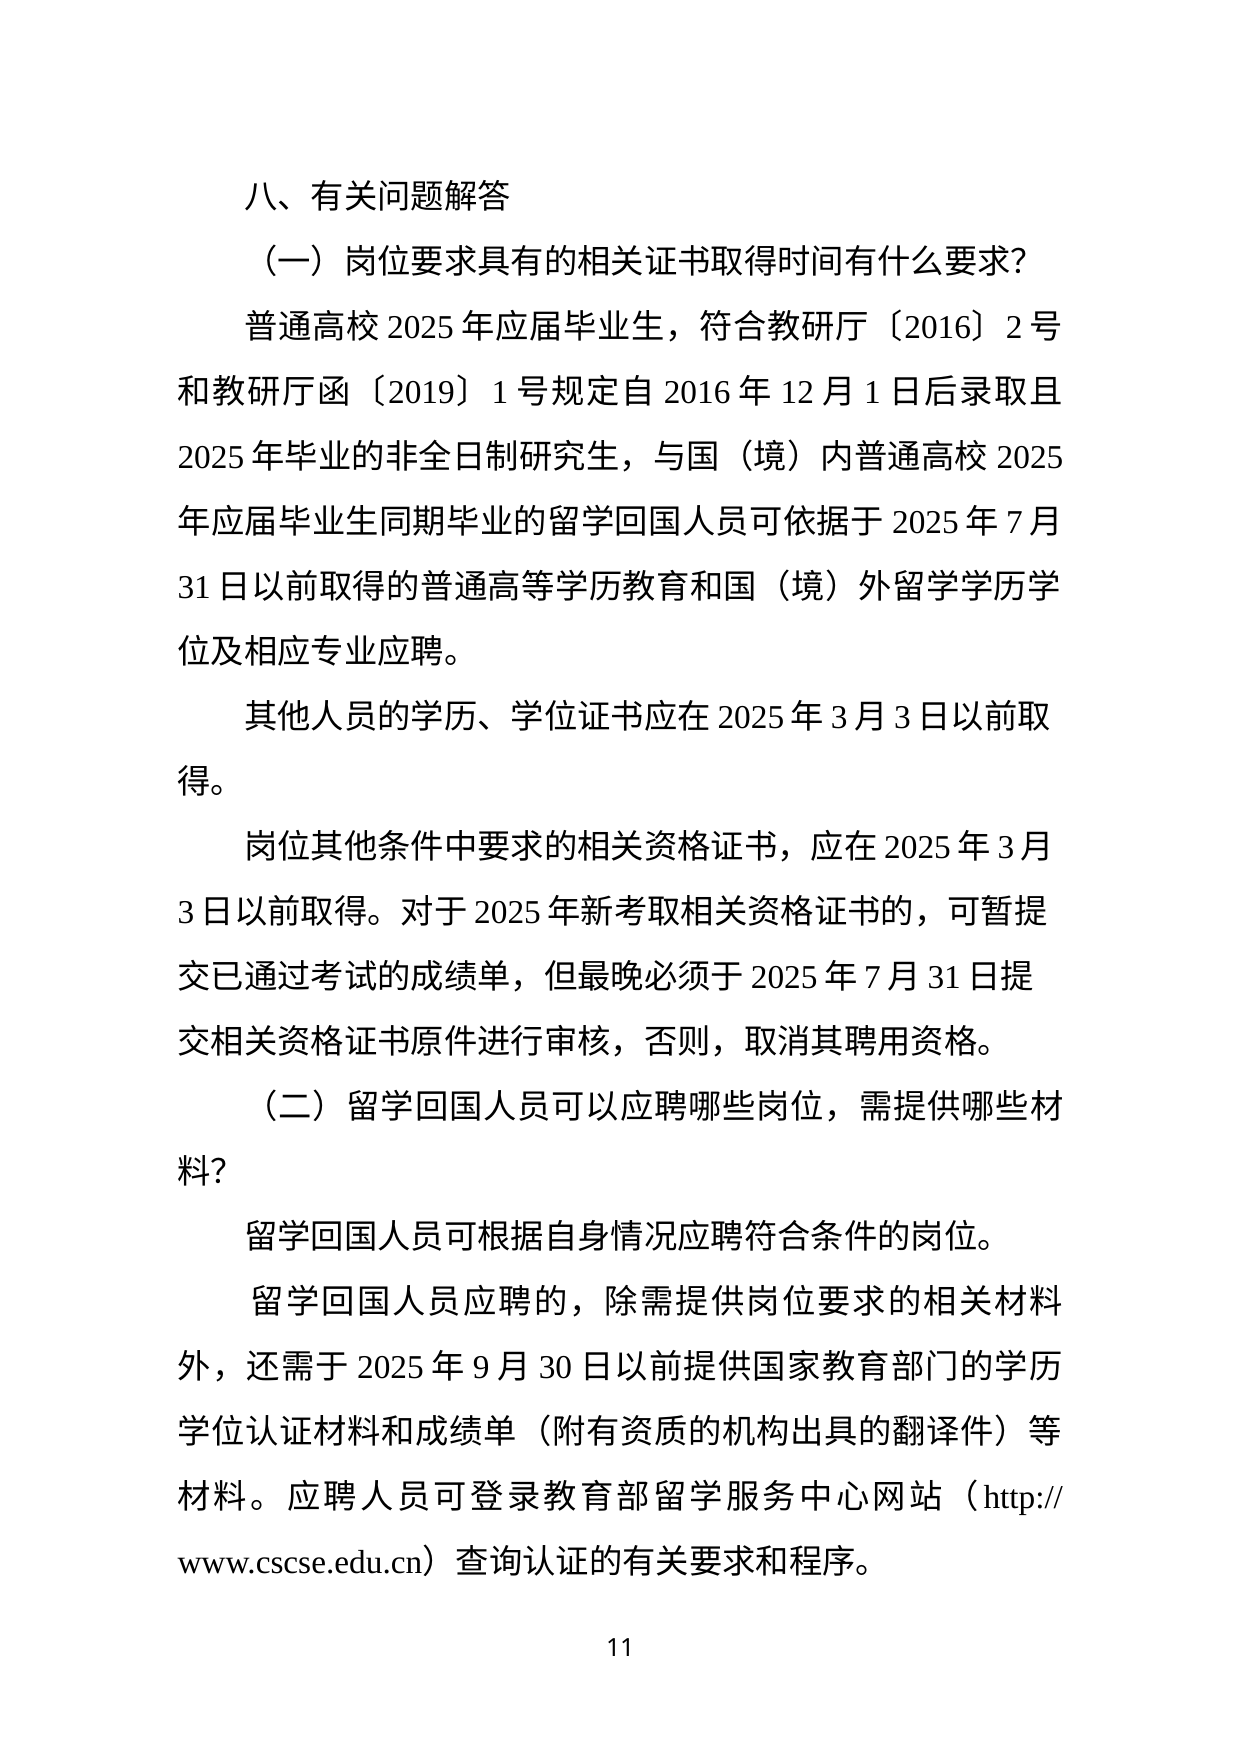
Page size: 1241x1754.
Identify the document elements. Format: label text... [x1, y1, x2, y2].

text 其他人员的学历、学位证书应在2025年3月3日以前取得。 [177, 682, 1063, 812]
text 普通高校2025年应届毕业生，符合教研厅〔2016〕2号和教研厅函〔2019〕1号规定自2016年12月1日后录取且2025年毕业的非全日制研究生，与国（境）内普通高校2025年应届毕业生同期毕业的留学回国人员可依据于2025年7月31日以前取得的普通高等学历教育和国（境）外留学学历学位及相应专业应聘。 [177, 292, 1063, 682]
text 岗位其他条件中要求的相关资格证书，应在2025年3月3日以前取得。对于2025年新考取相关资格证书的，可暂提交已通过考试的成绩单，但最晚必须于2025年7月31日提交相关资格证书原件进行审核，否则，取消其聘用资格。 [177, 812, 1063, 1072]
text （二）留学回国人员可以应聘哪些岗位，需提供哪些材料？ [177, 1072, 1063, 1202]
list 八、有关问题解答 [177, 162, 1063, 227]
list （一）岗位要求具有的相关证书取得时间有什么要求？ [177, 227, 1063, 292]
text 留学回国人员应聘的，除需提供岗位要求的相关材料外，还需于2025年9月30日以前提供国家教育部门的学历学位认证材料和成绩单（附有资质的机构出具的翻译件）等材料。应聘人员可登录教育部留学服务中心网站（http://www.cscse.edu.cn）查询认证的有关要求和程序。 [177, 1267, 1063, 1592]
text 留学回国人员可根据自身情况应聘符合条件的岗位。 [177, 1202, 1063, 1267]
